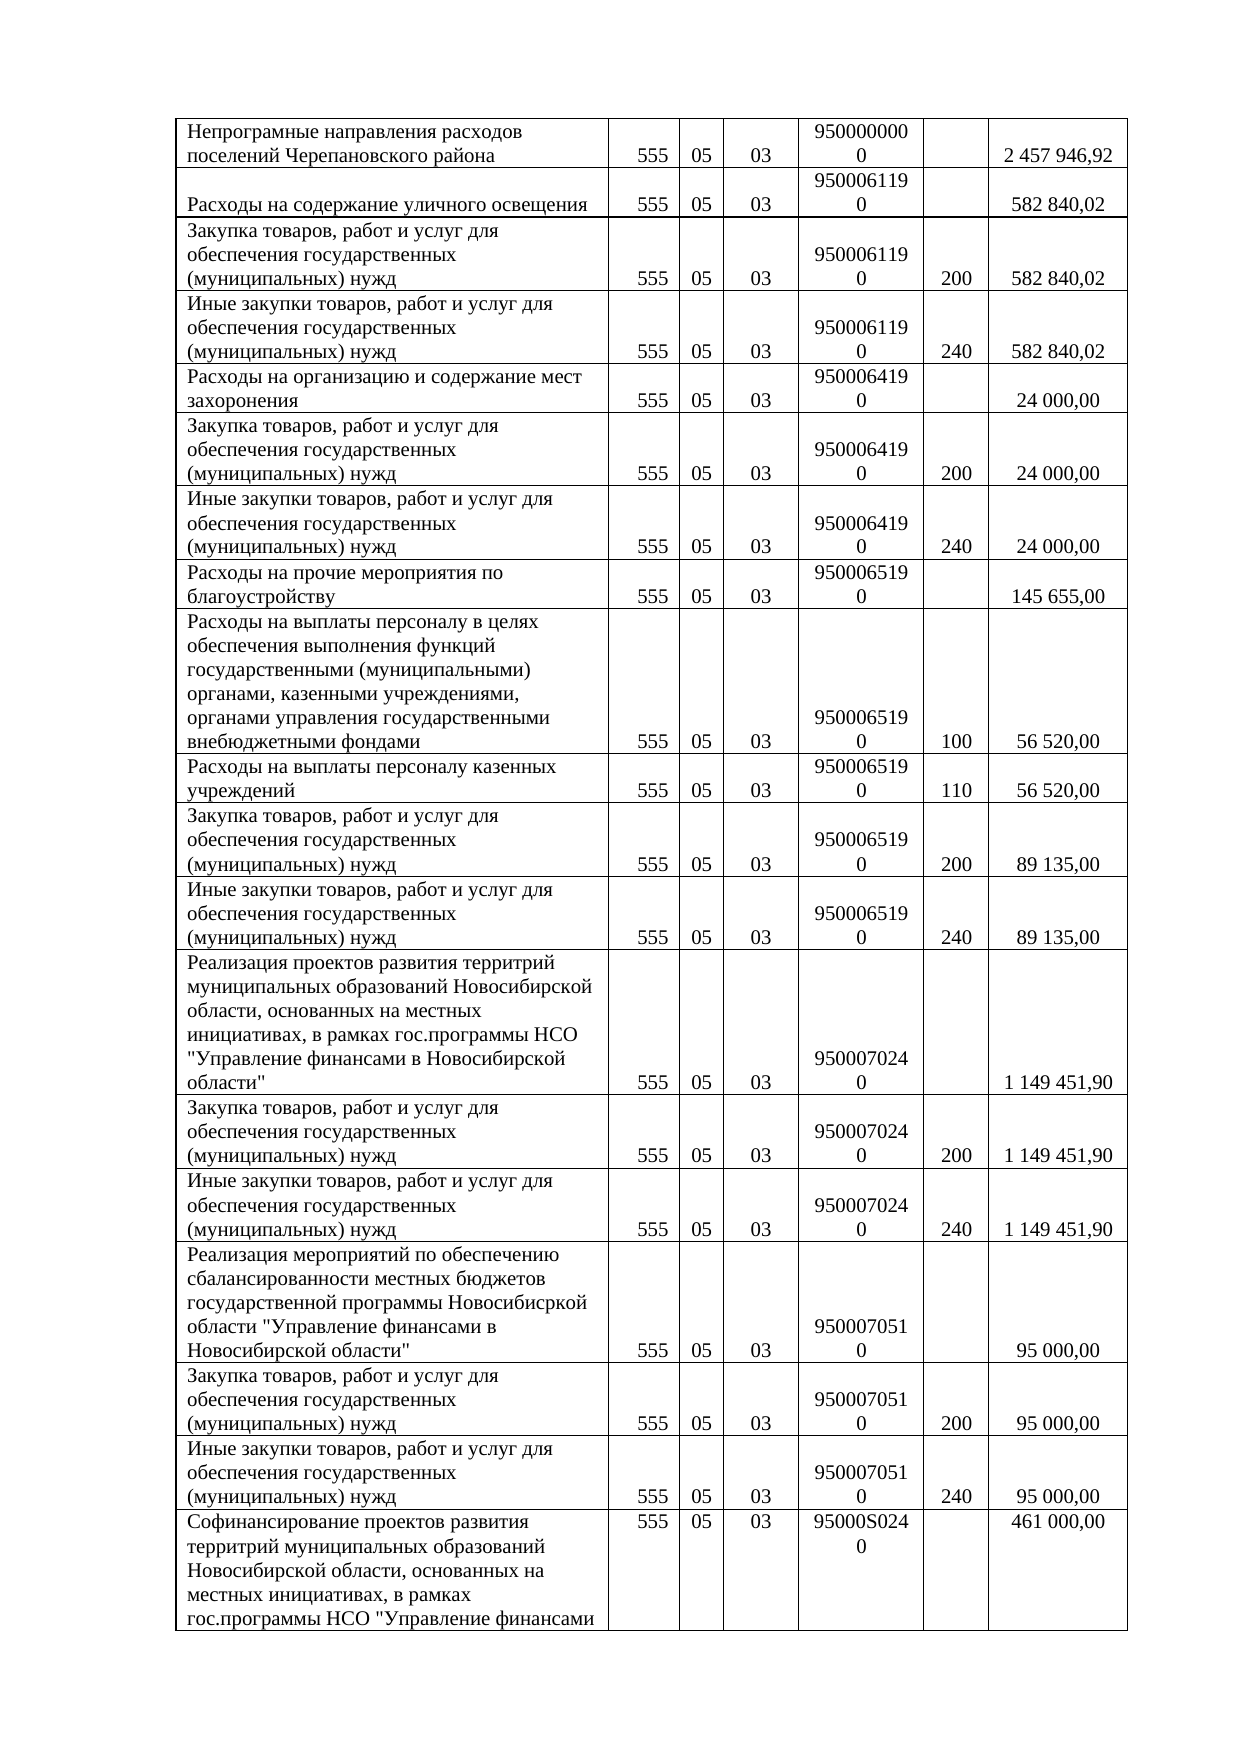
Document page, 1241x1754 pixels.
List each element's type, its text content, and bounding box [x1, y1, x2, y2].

table_cell 05 [680, 803, 723, 876]
table_cell 9500065190 [799, 609, 923, 753]
table_cell 03 [724, 486, 798, 558]
table_cell 05 [680, 560, 723, 608]
table_cell 1 149 451,90 [989, 1169, 1127, 1241]
table_cell 03 [724, 168, 798, 216]
table_cell Реализация проектов развития территрий муниципальных образований Новосибирской области, основанных на местных инициативах, в рамках гос.программы НСО "Управление финансами в Новосибирской области" [177, 950, 608, 1094]
table_cell 05 [680, 119, 723, 167]
table_cell Закупка товаров, работ и услуг для обеспечения государственных (муниципальных) нужд [177, 803, 608, 876]
table_cell 555 [609, 168, 679, 216]
table_cell 03 [724, 1095, 798, 1167]
table_cell Иные закупки товаров, работ и услуг для обеспечения государственных (муниципальных) нужд [177, 877, 608, 949]
table_cell 05 [680, 168, 723, 216]
table_cell 555 [609, 609, 679, 753]
table_cell 555 [609, 1242, 679, 1362]
table_cell 9500061190 [799, 291, 923, 363]
table_cell 9500000000 [799, 119, 923, 167]
table_cell 05 [680, 218, 723, 290]
table_cell 9500070240 [799, 1095, 923, 1167]
table_cell 200 [924, 803, 988, 876]
table_cell 1 149 451,90 [989, 950, 1127, 1094]
table_cell 555 [609, 364, 679, 412]
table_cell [177, 1510, 608, 1630]
table_cell 03 [724, 803, 798, 876]
table_cell 03 [724, 754, 798, 802]
table_cell 05 [680, 1436, 723, 1508]
table_cell Закупка товаров, работ и услуг для обеспечения государственных (муниципальных) нужд [177, 1095, 608, 1167]
table_cell [924, 560, 988, 608]
table_cell 03 [724, 877, 798, 949]
table_cell 89 135,00 [989, 877, 1127, 949]
table_cell Иные закупки товаров, работ и услуг для обеспечения государственных (муниципальных) нужд [177, 486, 608, 558]
table_cell 9500070510 [799, 1242, 923, 1362]
table_cell 03 [724, 1510, 798, 1630]
table_cell 240 [924, 1169, 988, 1241]
table_cell 9500070510 [799, 1363, 923, 1435]
table_cell 555 [609, 413, 679, 485]
table_cell 05 [680, 1242, 723, 1362]
table_cell 240 [924, 1436, 988, 1508]
table_cell 05 [680, 1510, 723, 1630]
table_cell 555 [609, 119, 679, 167]
table_cell 555 [609, 1095, 679, 1167]
table_cell 9500065190 [799, 560, 923, 608]
table_cell 95 000,00 [989, 1436, 1127, 1508]
table_cell 9500065190 [799, 754, 923, 802]
table_cell 9500064190 [799, 413, 923, 485]
table_cell 24 000,00 [989, 486, 1127, 558]
table_cell 03 [724, 218, 798, 290]
table_cell 461 000,00 [989, 1510, 1127, 1630]
table_cell 582 840,02 [989, 291, 1127, 363]
table_cell Иные закупки товаров, работ и услуг для обеспечения государственных (муниципальных) нужд [177, 291, 608, 363]
table_cell 9500070240 [799, 950, 923, 1094]
table_cell 24 000,00 [989, 364, 1127, 412]
table_cell 05 [680, 1363, 723, 1435]
table_cell Непрограмные направления расходов поселений Черепановского района [177, 119, 608, 167]
table_cell 9500061190 [799, 218, 923, 290]
table_cell 9500061190 [799, 168, 923, 216]
table_cell Расходы на содержание уличного освещения [177, 168, 608, 216]
table_cell 200 [924, 218, 988, 290]
table_cell 56 520,00 [989, 754, 1127, 802]
table_cell 582 840,02 [989, 218, 1127, 290]
table_cell 03 [724, 119, 798, 167]
table_cell 9500070510 [799, 1436, 923, 1508]
table_cell 200 [924, 1095, 988, 1167]
table_cell 9500065190 [799, 877, 923, 949]
table_cell 05 [680, 609, 723, 753]
table_cell 03 [724, 560, 798, 608]
table_cell 555 [609, 754, 679, 802]
table_cell 03 [724, 1169, 798, 1241]
table_cell 555 [609, 1436, 679, 1508]
table_cell 03 [724, 291, 798, 363]
table_cell 555 [609, 950, 679, 1094]
table_cell 05 [680, 364, 723, 412]
table_cell [924, 364, 988, 412]
table_cell Иные закупки товаров, работ и услуг для обеспечения государственных (муниципальных) нужд [177, 1169, 608, 1241]
table_cell 9500070240 [799, 1169, 923, 1241]
table_cell Иные закупки товаров, работ и услуг для обеспечения государственных (муниципальных) нужд [177, 1436, 608, 1508]
table_cell 03 [724, 609, 798, 753]
table_cell 03 [724, 413, 798, 485]
table_cell 555 [609, 1169, 679, 1241]
table_cell 145 655,00 [989, 560, 1127, 608]
table_cell 95 000,00 [989, 1363, 1127, 1435]
table_cell 05 [680, 754, 723, 802]
table_cell 05 [680, 291, 723, 363]
table_cell 555 [609, 1363, 679, 1435]
table_cell 555 [609, 218, 679, 290]
table_cell 56 520,00 [989, 609, 1127, 753]
table_cell 05 [680, 1095, 723, 1167]
table_cell [924, 1510, 988, 1630]
table_cell Расходы на выплаты персоналу казенных учреждений [177, 754, 608, 802]
table_cell Реализация мероприятий по обеспечению сбалансированности местных бюджетов государственной программы Новосибисркой области "Управление финансами в Новосибирской области" [177, 1242, 608, 1362]
table_cell 555 [609, 877, 679, 949]
table_cell 05 [680, 486, 723, 558]
table_cell 89 135,00 [989, 803, 1127, 876]
table_cell 9500065190 [799, 803, 923, 876]
table_cell 200 [924, 1363, 988, 1435]
table_cell 555 [609, 560, 679, 608]
table_cell [924, 1242, 988, 1362]
table_cell 95 000,00 [989, 1242, 1127, 1362]
table_cell 555 [609, 1510, 679, 1630]
table_cell [924, 168, 988, 216]
table_cell 05 [680, 413, 723, 485]
table_cell 03 [724, 950, 798, 1094]
table_cell Расходы на организацию и содержание мест захоронения [177, 364, 608, 412]
table_cell 95000S0240 [799, 1510, 923, 1630]
table_cell [924, 950, 988, 1094]
table_cell 1 149 451,90 [989, 1095, 1127, 1167]
table_cell Расходы на прочие мероприятия по благоустройству [177, 560, 608, 608]
table_cell 240 [924, 486, 988, 558]
table_cell 2 457 946,92 [989, 119, 1127, 167]
table_cell 555 [609, 486, 679, 558]
table_cell 100 [924, 609, 988, 753]
table_cell 03 [724, 1436, 798, 1508]
table_cell 05 [680, 950, 723, 1094]
table_cell Расходы на выплаты персоналу в целях обеспечения выполнения функций государственными (муниципальными) органами, казенными учреждениями, органами управления государственными внебюджетными фондами [177, 609, 608, 753]
table_cell Закупка товаров, работ и услуг для обеспечения государственных (муниципальных) нужд [177, 218, 608, 290]
table_cell 110 [924, 754, 988, 802]
table_cell 05 [680, 877, 723, 949]
table_cell 582 840,02 [989, 168, 1127, 216]
table_cell 9500064190 [799, 364, 923, 412]
table_cell 555 [609, 803, 679, 876]
table_cell Закупка товаров, работ и услуг для обеспечения государственных (муниципальных) нужд [177, 413, 608, 485]
table_cell 555 [609, 291, 679, 363]
table_cell [924, 119, 988, 167]
table_cell 9500064190 [799, 486, 923, 558]
table_cell Закупка товаров, работ и услуг для обеспечения государственных (муниципальных) нужд [177, 1363, 608, 1435]
table_cell 240 [924, 877, 988, 949]
table_cell 240 [924, 291, 988, 363]
table_cell 200 [924, 413, 988, 485]
table_cell 05 [680, 1169, 723, 1241]
table_cell 03 [724, 364, 798, 412]
table_cell 03 [724, 1242, 798, 1362]
table_cell 03 [724, 1363, 798, 1435]
table_cell 24 000,00 [989, 413, 1127, 485]
